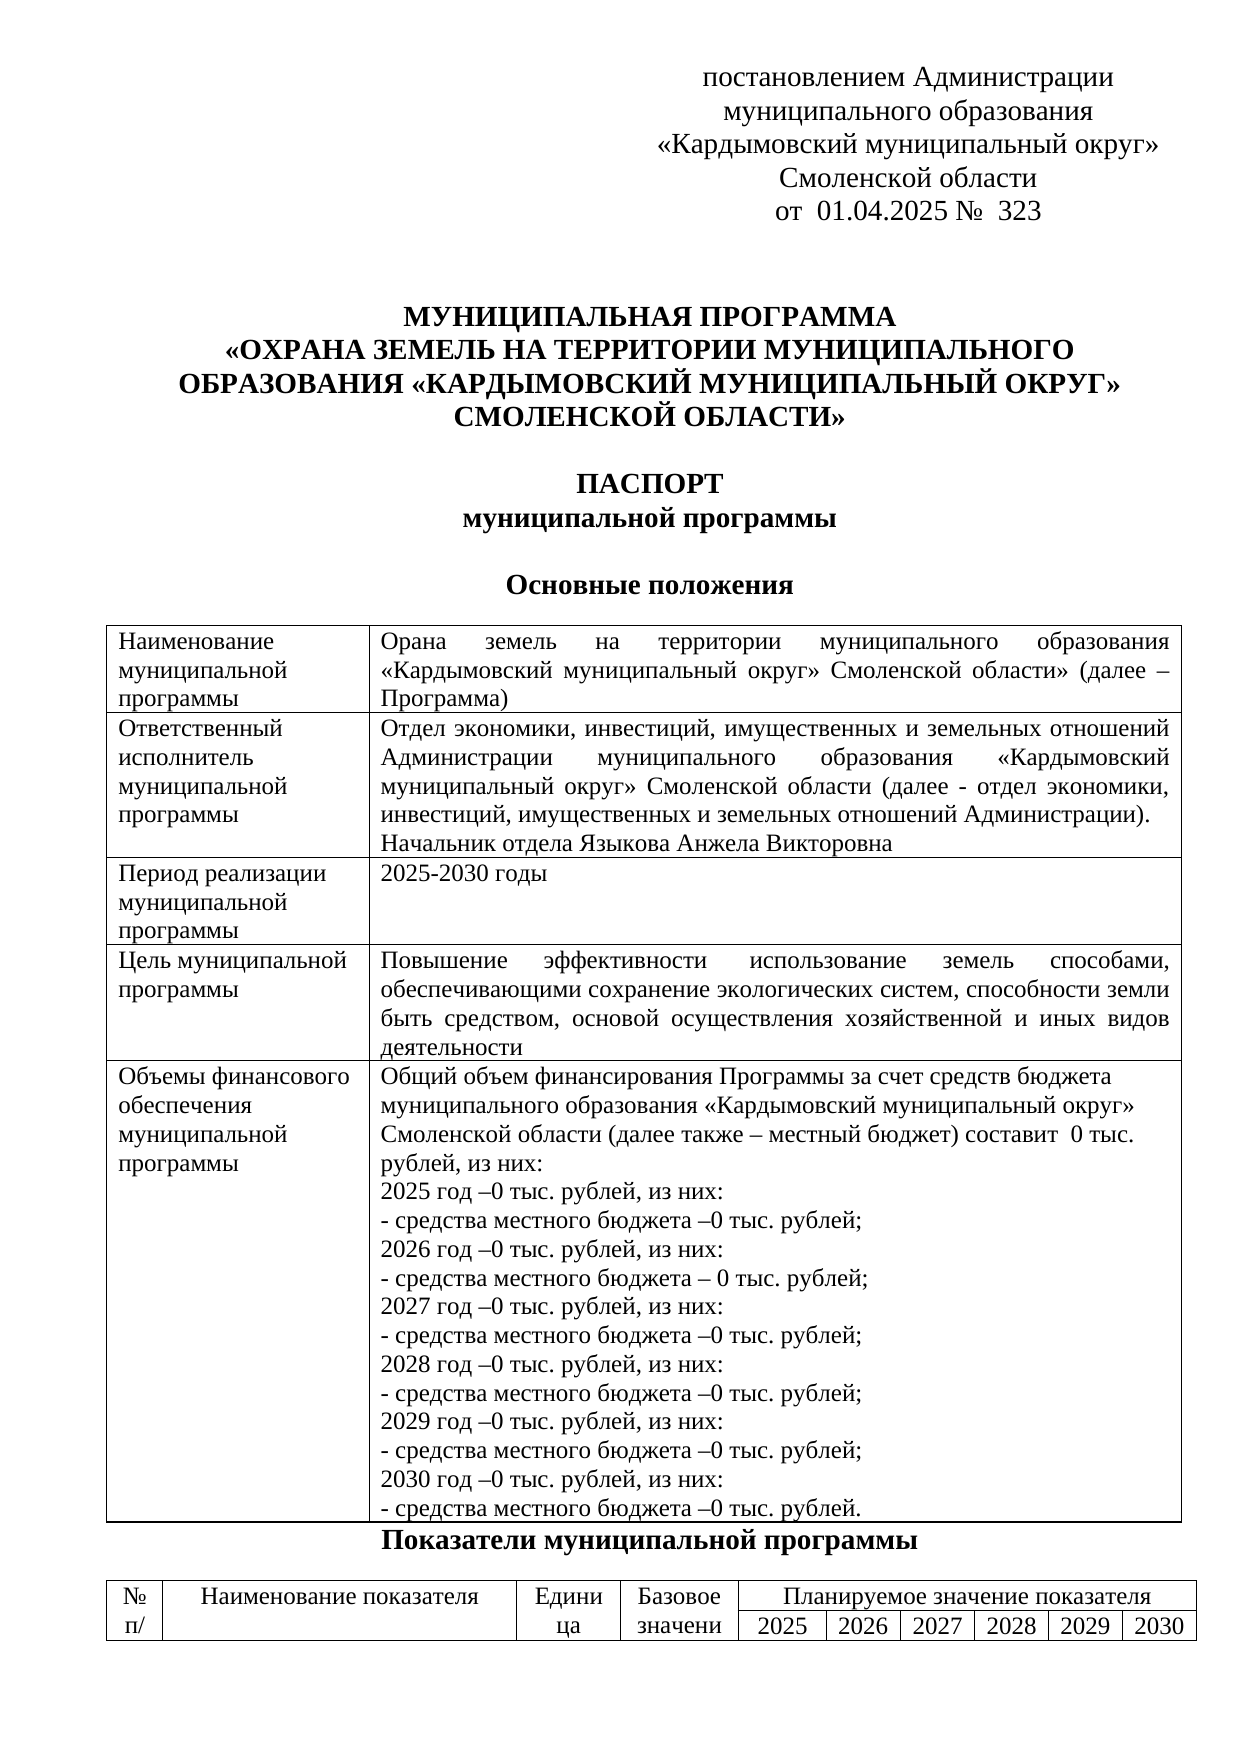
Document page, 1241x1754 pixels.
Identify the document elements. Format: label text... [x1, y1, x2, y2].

text Показатели муниципальной программы [118, 1523, 1181, 1556]
table_cell Отдел экономики, инвестиций, имущественных и земельных отношений Администрации муниципального образования «Кардымовский муниципальный округ» Смоленской области (далее - отдел экономики, инвестиций, имущественных и земельных отношений Администрации). Начальник отдела Языкова Анжела Викторовна [370, 713, 1181, 857]
table_cell Общий объем финансирования Программы за счет средств бюджета муниципального образования «Кардымовский муниципальный округ» Смоленской области (далее также – местный бюджет) составит 0 тыс. рублей, из них: 2025 год –0 тыс. рублей, из них: - средства местного бюджета –0 тыс. рублей; 2026 год –0 тыс. рублей, из них: - средства местного бюджета – 0 тыс. рублей; 2027 год –0 тыс. рублей, из них: - средства местного бюджета –0 тыс. рублей; 2028 год –0 тыс. рублей, из них: - средства местного бюджета –0 тыс. рублей; 2029 год –0 тыс. рублей, из них: - средства местного бюджета –0 тыс. рублей; 2030 год –0 тыс. рублей, из них: - средства местного бюджета –0 тыс. рублей. [370, 1061, 1181, 1521]
text «ОХРАНА зЕМЕЛЬ на территории муниципального образования «Кардымовский муниципальный округ» Смоленской области» [118, 332, 1181, 433]
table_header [620, 59, 1196, 275]
table_header Планируемое значение показателя [739, 1581, 1196, 1610]
table_header Наименование муниципальной программы [107, 626, 369, 712]
table_header Орана земель на территории муниципального образования «Кардымовский муниципальный округ» Смоленской области» (далее – Программа) [370, 626, 1181, 712]
title Основные положения [118, 567, 1181, 601]
title муниципальной программы [118, 500, 1181, 534]
table_header Наименование показателя [163, 1581, 516, 1639]
title ПАСПОРТ [118, 467, 1181, 500]
table_cell 2027 год [901, 1611, 974, 1639]
table_cell 2029 год [1049, 1611, 1122, 1639]
table_cell 2030 год [1123, 1611, 1196, 1639]
table_cell Цель муниципальной программы [107, 945, 369, 1060]
table_header Единица измерения [517, 1581, 620, 1639]
table_cell Ответственный исполнитель муниципальной программы [107, 713, 369, 857]
table_cell 2026 год [827, 1611, 900, 1639]
table_cell 2028год [975, 1611, 1048, 1639]
table_header Базовое значение показателя (2024 год) [621, 1581, 738, 1639]
table_cell 2025 год [739, 1611, 826, 1639]
table_header № п/п [107, 1581, 162, 1639]
table_cell Объемы финансового обеспечения муниципальной программы [107, 1061, 369, 1521]
text МУНИЦИПАЛЬНАЯ ПРОГРАММА [118, 299, 1181, 332]
table_cell 2025-2030 годы [370, 858, 1181, 944]
table_cell Период реализации муниципальной программы [107, 858, 369, 944]
table_cell Повышение эффективности использование земель способами, обеспечивающими сохранение экологических систем, способности земли быть средством, основой осуществления хозяйственной и иных видов деятельности [370, 945, 1181, 1060]
